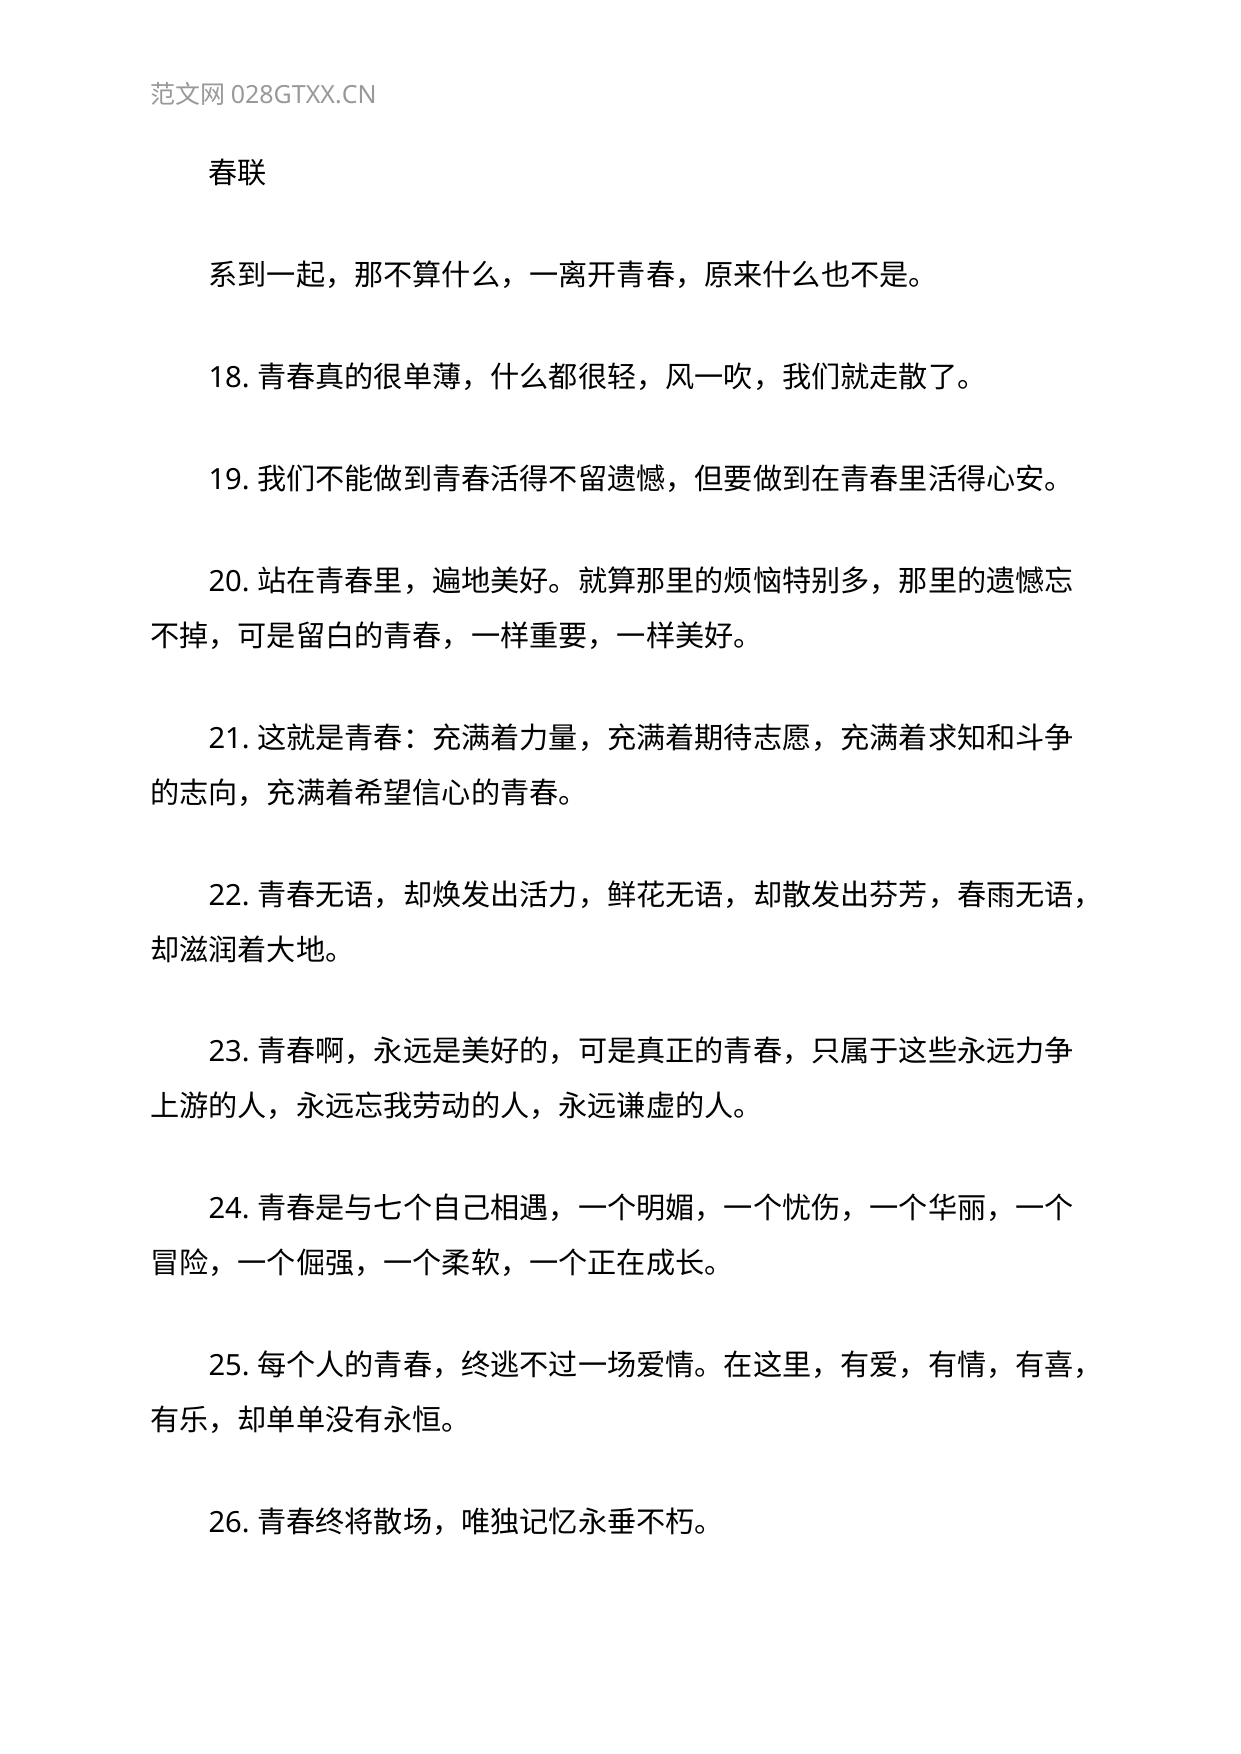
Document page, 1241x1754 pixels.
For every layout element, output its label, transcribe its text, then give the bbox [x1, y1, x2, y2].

text 18. 青春真的很单薄，什么都很轻，风一吹，我们就走散了。 [150, 353, 1090, 396]
text 系到一起，那不算什么，一离开青春，原来什么也不是。 [150, 252, 1090, 294]
text 23. 青春啊，永远是美好的，可是真正的青春，只属于这些永远力争上游的人，永远忘我劳动的人，永远谦虚的人。 [150, 1028, 1090, 1125]
text 20. 站在青春里，遍地美好。就算那里的烦恼特别多，那里的遗憾忘不掉，可是留白的青春，一样重要，一样美好。 [150, 557, 1090, 655]
text 26. 青春终将散场，唯独记忆永垂不朽。 [150, 1498, 1090, 1541]
text 21. 这就是青春：充满着力量，充满着期待志愿，充满着求知和斗争的志向，充满着希望信心的青春。 [150, 714, 1090, 812]
text 25. 每个人的青春，终逃不过一场爱情。在这里，有爱，有情，有喜，有乐，却单单没有永恒。 [150, 1341, 1090, 1439]
text 春联 [150, 150, 1090, 192]
text 22. 青春无语，却焕发出活力，鲜花无语，却散发出芬芳，春雨无语，却滋润着大地。 [150, 871, 1090, 968]
text 19. 我们不能做到青春活得不留遗憾，但要做到在青春里活得心安。 [150, 456, 1090, 498]
text 24. 青春是与七个自己相遇，一个明媚，一个忧伤，一个华丽，一个冒险，一个倔强，一个柔软，一个正在成长。 [150, 1184, 1090, 1282]
